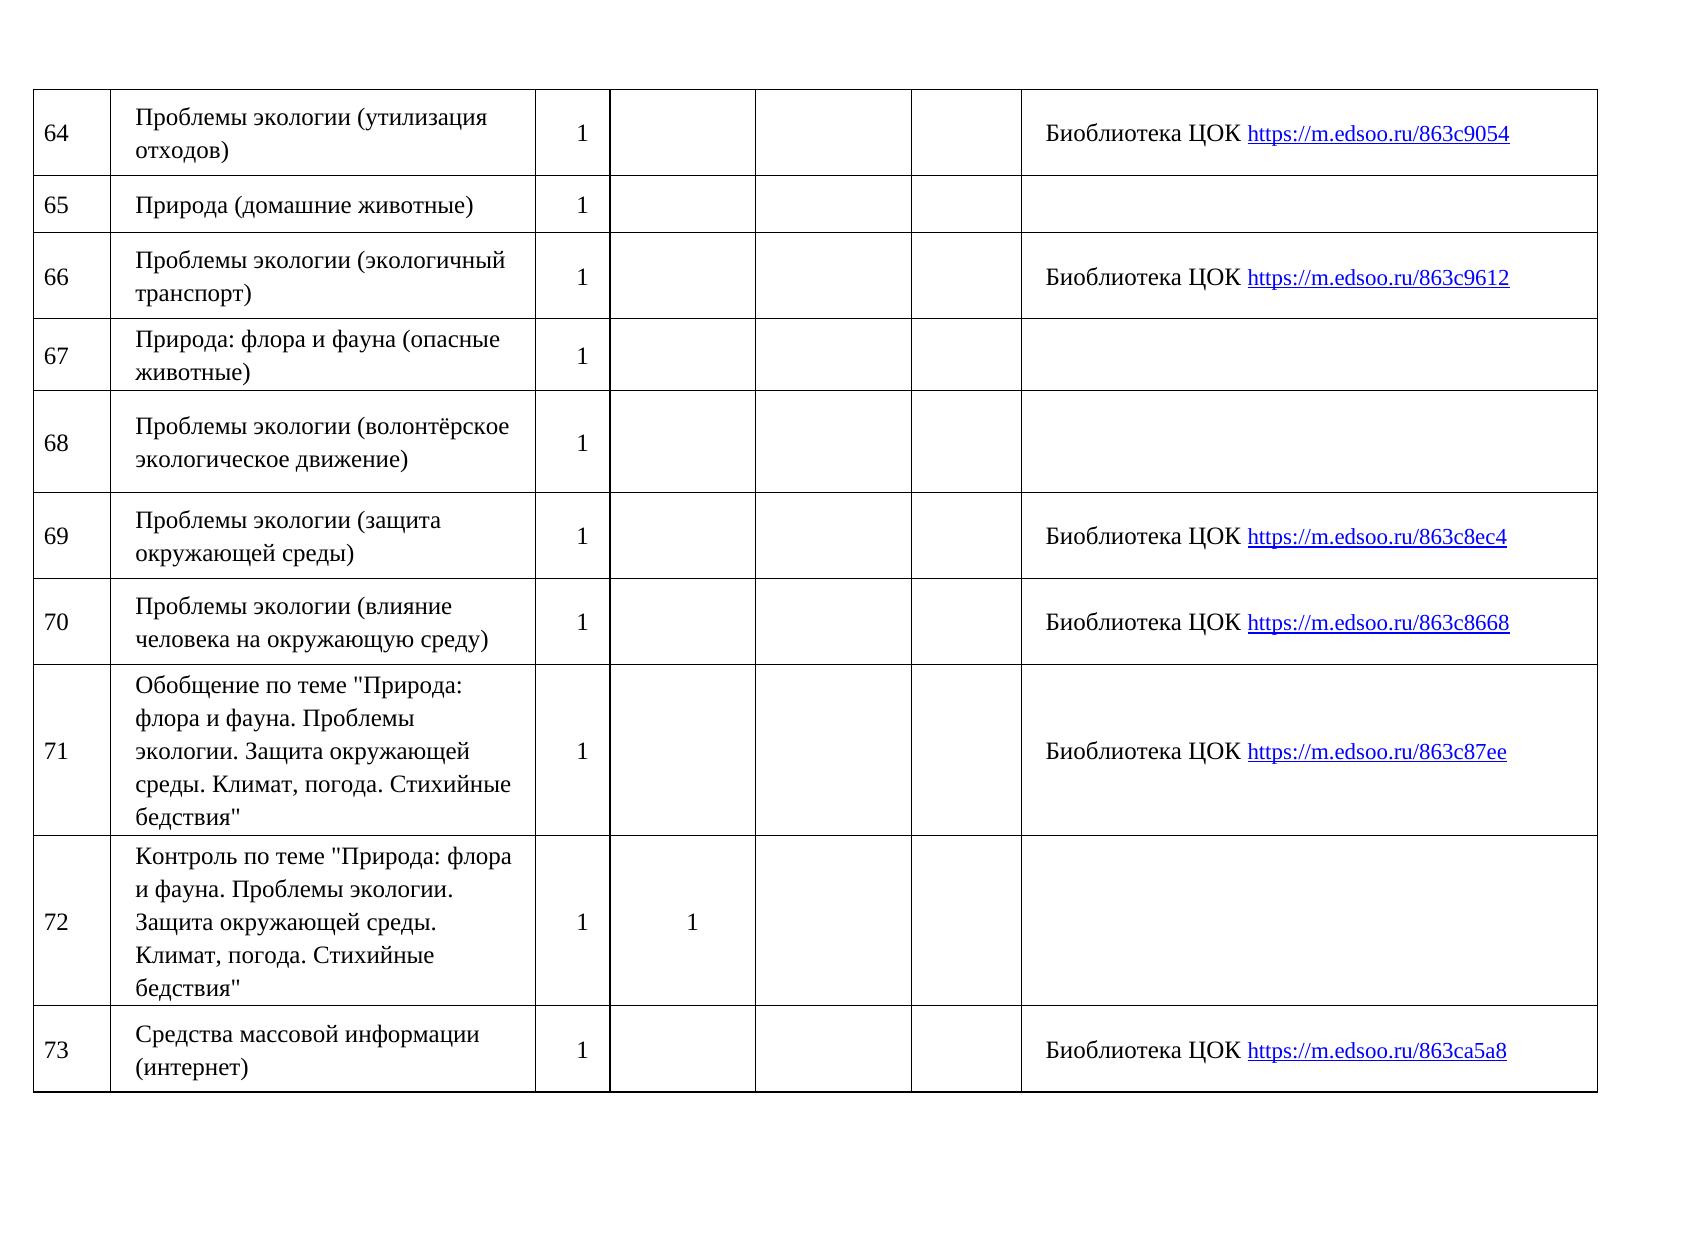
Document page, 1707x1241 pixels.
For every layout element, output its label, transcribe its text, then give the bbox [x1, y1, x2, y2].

table_cell Проблемы экологии (влияние человека на окружающую среду) [111, 579, 535, 663]
table_cell 1 [536, 391, 609, 492]
table_cell 1 [536, 1006, 609, 1091]
table_cell 1 [536, 579, 609, 663]
table_cell [912, 176, 1021, 232]
table_cell [756, 319, 911, 390]
table_cell [756, 233, 911, 318]
table_cell [611, 391, 755, 492]
table_cell 1 [536, 176, 609, 232]
table_cell [1022, 319, 1597, 390]
table_cell [1022, 391, 1597, 492]
table_cell Природа: флора и фауна (опасные животные) [111, 319, 535, 390]
table_cell [756, 836, 911, 1005]
table_cell [611, 90, 755, 174]
table_cell [912, 665, 1021, 834]
table_cell 67 [34, 319, 110, 390]
table_cell 71 [34, 665, 110, 834]
table_cell 72 [34, 836, 110, 1005]
table_cell [756, 665, 911, 834]
table_cell [912, 233, 1021, 318]
table_cell [912, 90, 1021, 174]
table_cell Проблемы экологии (защита окружающей среды) [111, 493, 535, 578]
table_cell [756, 493, 911, 578]
table_cell 1 [536, 90, 609, 174]
table_cell [912, 493, 1021, 578]
table_cell [912, 836, 1021, 1005]
table_cell [756, 90, 911, 174]
table_cell Средства массовой информации (интернет) [111, 1006, 535, 1091]
table_cell [912, 1006, 1021, 1091]
table_cell 1 [611, 836, 755, 1005]
table_cell [611, 233, 755, 318]
table_cell 69 [34, 493, 110, 578]
table_cell Контроль по теме "Природа: флора и фауна. Проблемы экологии. Защита окружающей среды. Климат, погода. Стихийные бедствия" [111, 836, 535, 1005]
table_cell [756, 391, 911, 492]
table_cell 65 [34, 176, 110, 232]
table_cell Биоблиотека ЦОК https://m.edsoo.ru/863c8ec4 [1022, 493, 1597, 578]
table_cell [611, 579, 755, 663]
table_cell 68 [34, 391, 110, 492]
table_cell [912, 391, 1021, 492]
table_cell Биоблиотека ЦОК https://m.edsoo.ru/863c8668 [1022, 579, 1597, 663]
table_cell Обобщение по теме "Природа: флора и фауна. Проблемы экологии. Защита окружающей среды. Климат, погода. Стихийные бедствия" [111, 665, 535, 834]
table_cell [611, 319, 755, 390]
table_cell 1 [536, 319, 609, 390]
table_cell [1022, 176, 1597, 232]
table_cell Биоблиотека ЦОК https://m.edsoo.ru/863c9612 [1022, 233, 1597, 318]
table_cell [611, 665, 755, 834]
table_cell Биоблиотека ЦОК https://m.edsoo.ru/863ca5a8 [1022, 1006, 1597, 1091]
table_cell 1 [536, 836, 609, 1005]
table_cell [756, 579, 911, 663]
table_cell Проблемы экологии (утилизация отходов) [111, 90, 535, 174]
table_cell [912, 579, 1021, 663]
table_cell 1 [536, 665, 609, 834]
table_cell [611, 1006, 755, 1091]
table_cell 1 [536, 233, 609, 318]
table_cell 70 [34, 579, 110, 663]
table_cell 1 [536, 493, 609, 578]
table_cell [756, 1006, 911, 1091]
table_cell [611, 493, 755, 578]
table_cell [611, 176, 755, 232]
table_cell Природа (домашние животные) [111, 176, 535, 232]
table_cell [912, 319, 1021, 390]
table_cell 64 [34, 90, 110, 174]
table_cell Проблемы экологии (экологичный транспорт) [111, 233, 535, 318]
table_cell Биоблиотека ЦОК https://m.edsoo.ru/863c87ee [1022, 665, 1597, 834]
table_cell [756, 176, 911, 232]
table_cell Проблемы экологии (волонтёрское экологическое движение) [111, 391, 535, 492]
table_cell Биоблиотека ЦОК https://m.edsoo.ru/863c9054 [1022, 90, 1597, 174]
table_cell 66 [34, 233, 110, 318]
table_cell [1022, 836, 1597, 1005]
table_cell 73 [34, 1006, 110, 1091]
